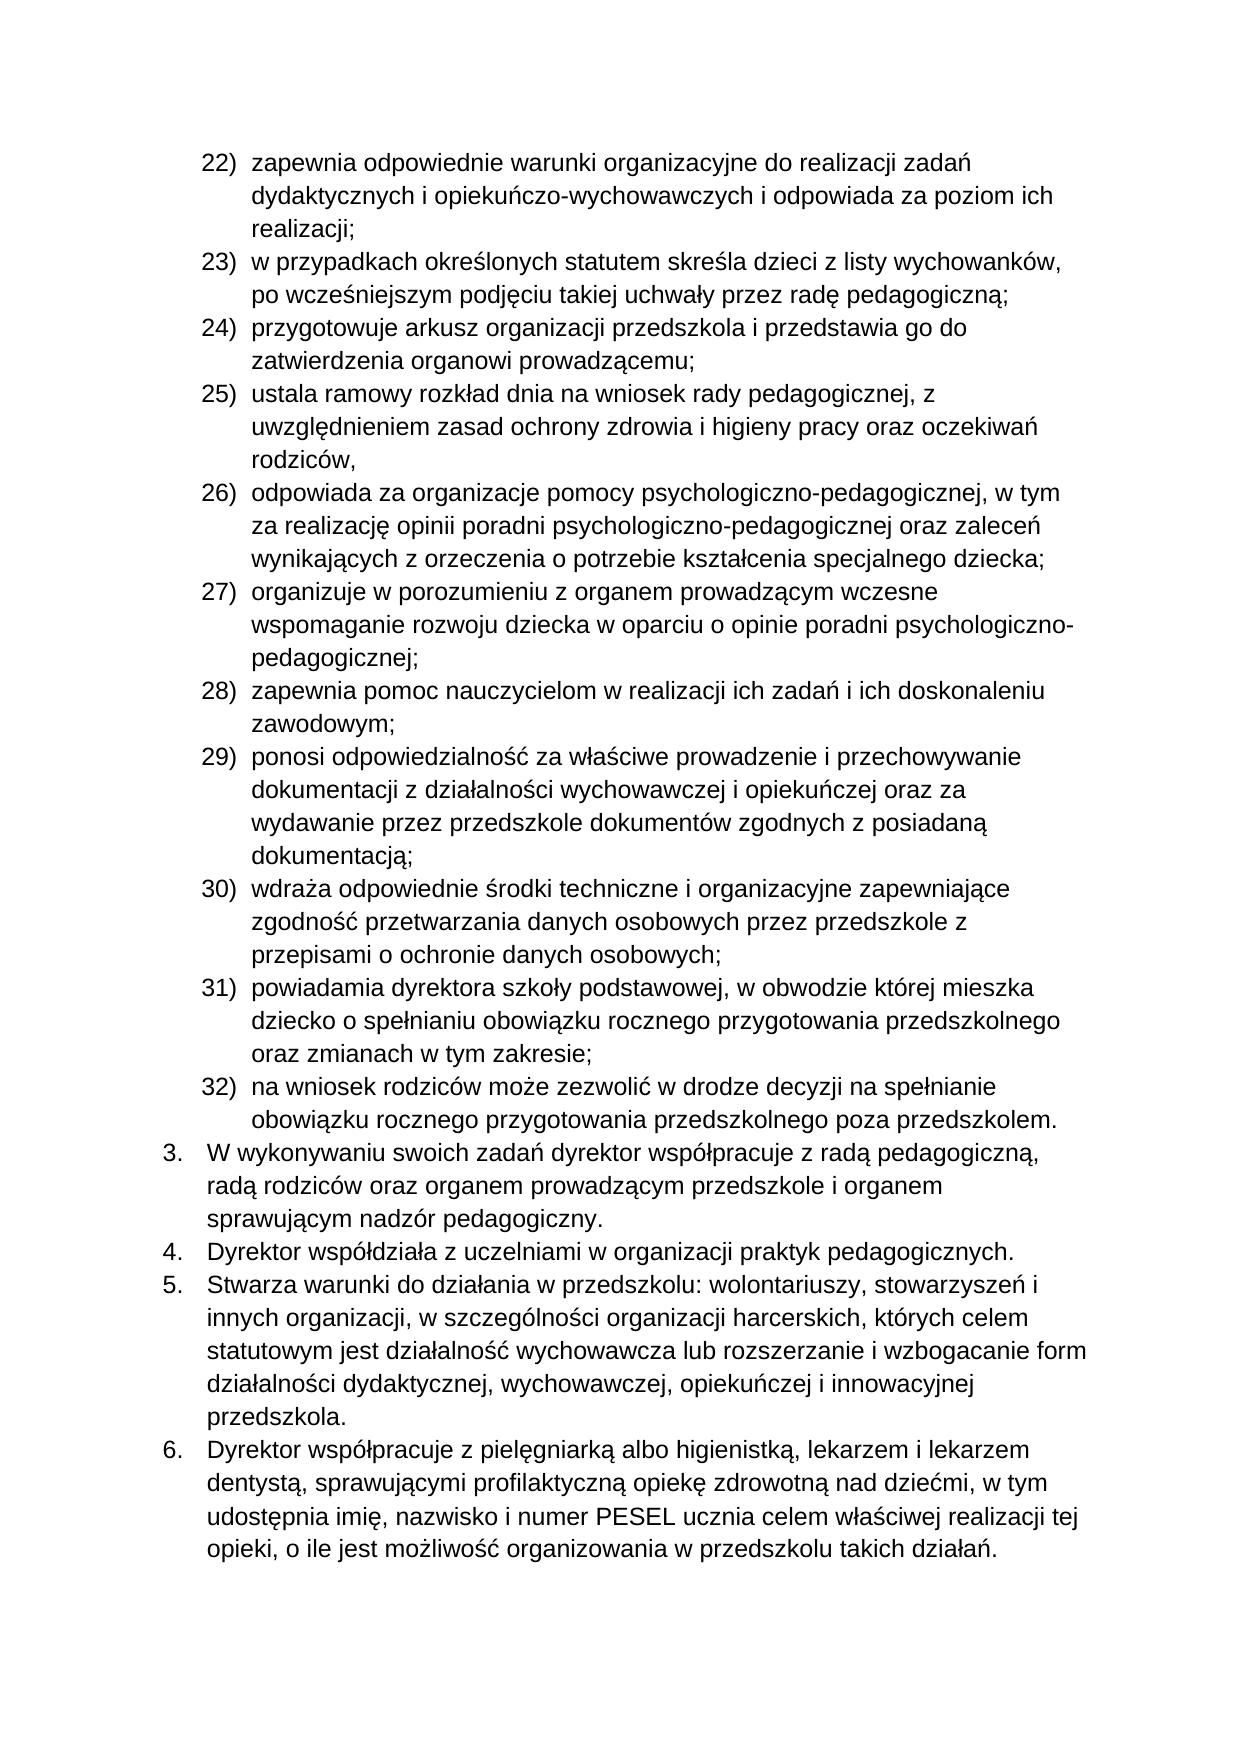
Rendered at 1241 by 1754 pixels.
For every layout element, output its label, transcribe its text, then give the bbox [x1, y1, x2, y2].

list w przypadkach określonych statutem skreśla dzieci z listy wychowanków, po wcześniejszym podjęciu takiej uchwały przez radę pedagogiczną; [201, 247, 1093, 308]
list przygotowuje arkusz organizacji przedszkola i przedstawia go do zatwierdzenia organowi prowadzącemu; [201, 313, 1093, 374]
list zapewnia odpowiednie warunki organizacyjne do realizacji zadań dydaktycznych i opiekuńczo-wychowawczych i odpowiada za poziom ich realizacji; [201, 148, 1093, 242]
list ponosi odpowiedzialność za właściwe prowadzenie i przechowywanie dokumentacji z działalności wychowawczej i opiekuńczej oraz za wydawanie przez przedszkole dokumentów zgodnych z posiadaną dokumentacją; [201, 742, 1093, 870]
list Stwarza warunki do działania w przedszkolu: wolontariuszy, stowarzyszeń i innych organizacji, w szczególności organizacji harcerskich, których celem statutowym jest działalność wychowawcza lub rozszerzanie i wzbogacanie form działalności dydaktycznej, wychowawczej, opiekuńczej i innowacyjnej przedszkola. [162, 1270, 1093, 1431]
list zapewnia pomoc nauczycielom w realizacji ich zadań i ich doskonaleniu zawodowym; [201, 676, 1093, 738]
list ustala ramowy rozkład dnia na wniosek rady pedagogicznej, z uwzględnieniem zasad ochrony zdrowia i higieny pracy oraz oczekiwań rodziców, [201, 379, 1093, 473]
list W wykonywaniu swoich zadań dyrektor współpracuje z radą pedagogiczną, radą rodziców oraz organem prowadzącym przedszkole i organem sprawującym nadzór pedagogiczny. [162, 1138, 1093, 1233]
list na wniosek rodziców może zezwolić w drodze decyzji na spełnianie obowiązku rocznego przygotowania przedszkolnego poza przedszkolem. [201, 1072, 1093, 1134]
list odpowiada za organizacje pomocy psychologiczno-pedagogicznej, w tym za realizację opinii poradni psychologiczno-pedagogicznej oraz zaleceń wynikających z orzeczenia o potrzebie kształcenia specjalnego dziecka; [201, 478, 1093, 573]
list Dyrektor współpracuje z pielęgniarką albo higienistką, lekarzem i lekarzem dentystą, sprawującymi profilaktyczną opiekę zdrowotną nad dziećmi, w tym udostępnia imię, nazwisko i numer PESEL ucznia celem właściwej realizacji tej opieki, o ile jest możliwość organizowania w przedszkolu takich działań. [162, 1435, 1093, 1563]
list powiadamia dyrektora szkoły podstawowej, w obwodzie której mieszka dziecko o spełnianiu obowiązku rocznego przygotowania przedszkolnego oraz zmianach w tym zakresie; [201, 973, 1093, 1068]
list Dyrektor współdziała z uczelniami w organizacji praktyk pedagogicznych. [162, 1237, 1093, 1266]
list organizuje w porozumieniu z organem prowadzącym wczesne wspomaganie rozwoju dziecka w oparciu o opinie poradni psychologiczno-pedagogicznej; [201, 577, 1093, 672]
list wdraża odpowiednie środki techniczne i organizacyjne zapewniające zgodność przetwarzania danych osobowych przez przedszkole z przepisami o ochronie danych osobowych; [201, 874, 1093, 969]
